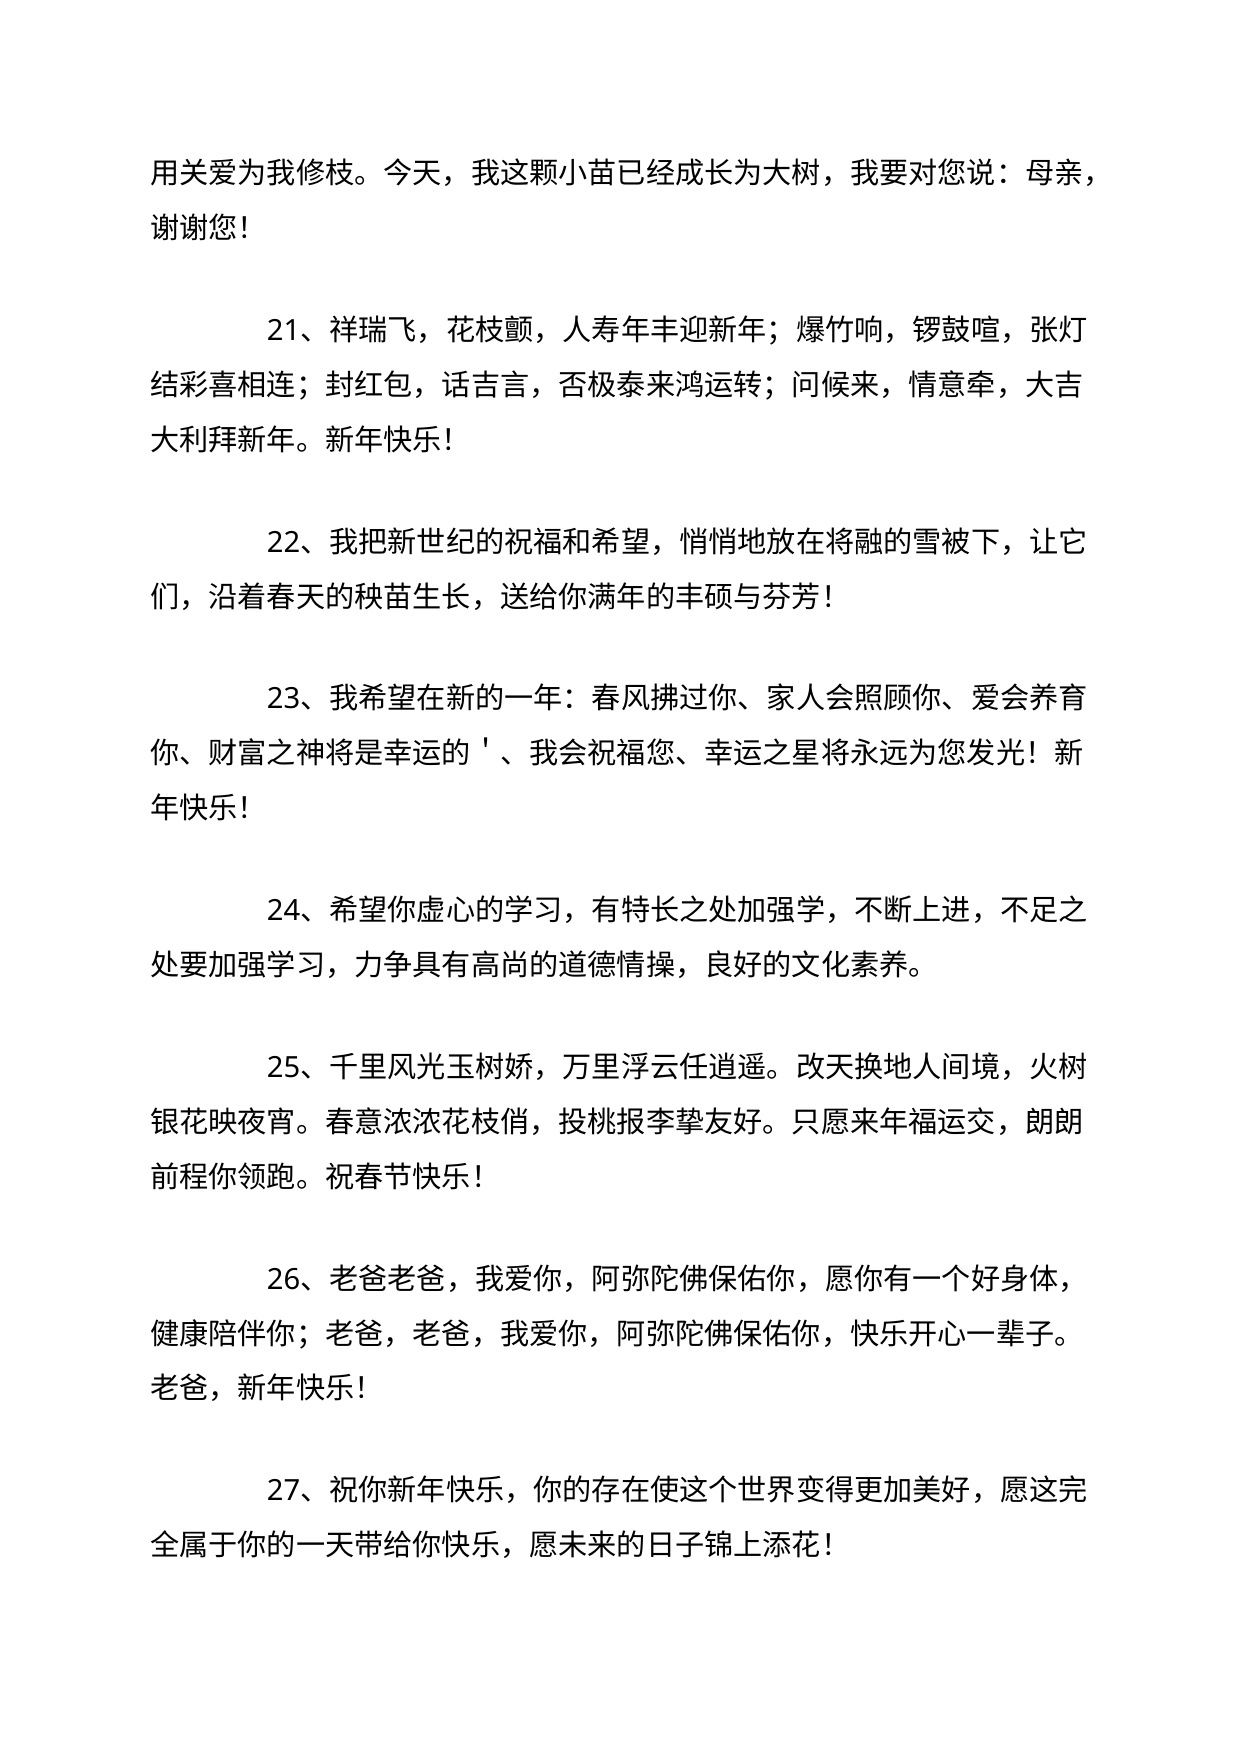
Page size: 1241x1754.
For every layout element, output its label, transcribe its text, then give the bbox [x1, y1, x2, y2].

text 24、希望你虚心的学习，有特长之处加强学，不断上进，不足之处要加强学习，力争具有高尚的道德情操，良好的文化素养。 [150, 887, 1090, 984]
text 22、我把新世纪的祝福和希望，悄悄地放在将融的雪被下，让它们，沿着春天的秧苗生长，送给你满年的丰硕与芬芳！ [150, 518, 1090, 616]
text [150, 150, 1090, 247]
text 23、我希望在新的一年：春风拂过你、家人会照顾你、爱会养育你、财富之神将是幸运的＇、我会祝福您、幸运之星将永远为您发光！新年快乐！ [150, 675, 1090, 827]
text 21、祥瑞飞，花枝颤，人寿年丰迎新年；爆竹响，锣鼓喧，张灯结彩喜相连；封红包，话吉言，否极泰来鸿运转；问候来，情意牵，大吉大利拜新年。新年快乐！ [150, 307, 1090, 459]
text 25、千里风光玉树娇，万里浮云任逍遥。改天换地人间境，火树银花映夜宵。春意浓浓花枝俏，投桃报李挚友好。只愿来年福运交，朗朗前程你领跑。祝春节快乐！ [150, 1043, 1090, 1196]
text 27、祝你新年快乐，你的存在使这个世界变得更加美好，愿这完全属于你的一天带给你快乐，愿未来的日子锦上添花！ [150, 1467, 1090, 1564]
text 26、老爸老爸，我爱你，阿弥陀佛保佑你，愿你有一个好身体，健康陪伴你；老爸，老爸，我爱你，阿弥陀佛保佑你，快乐开心一辈子。老爸，新年快乐！ [150, 1255, 1090, 1407]
